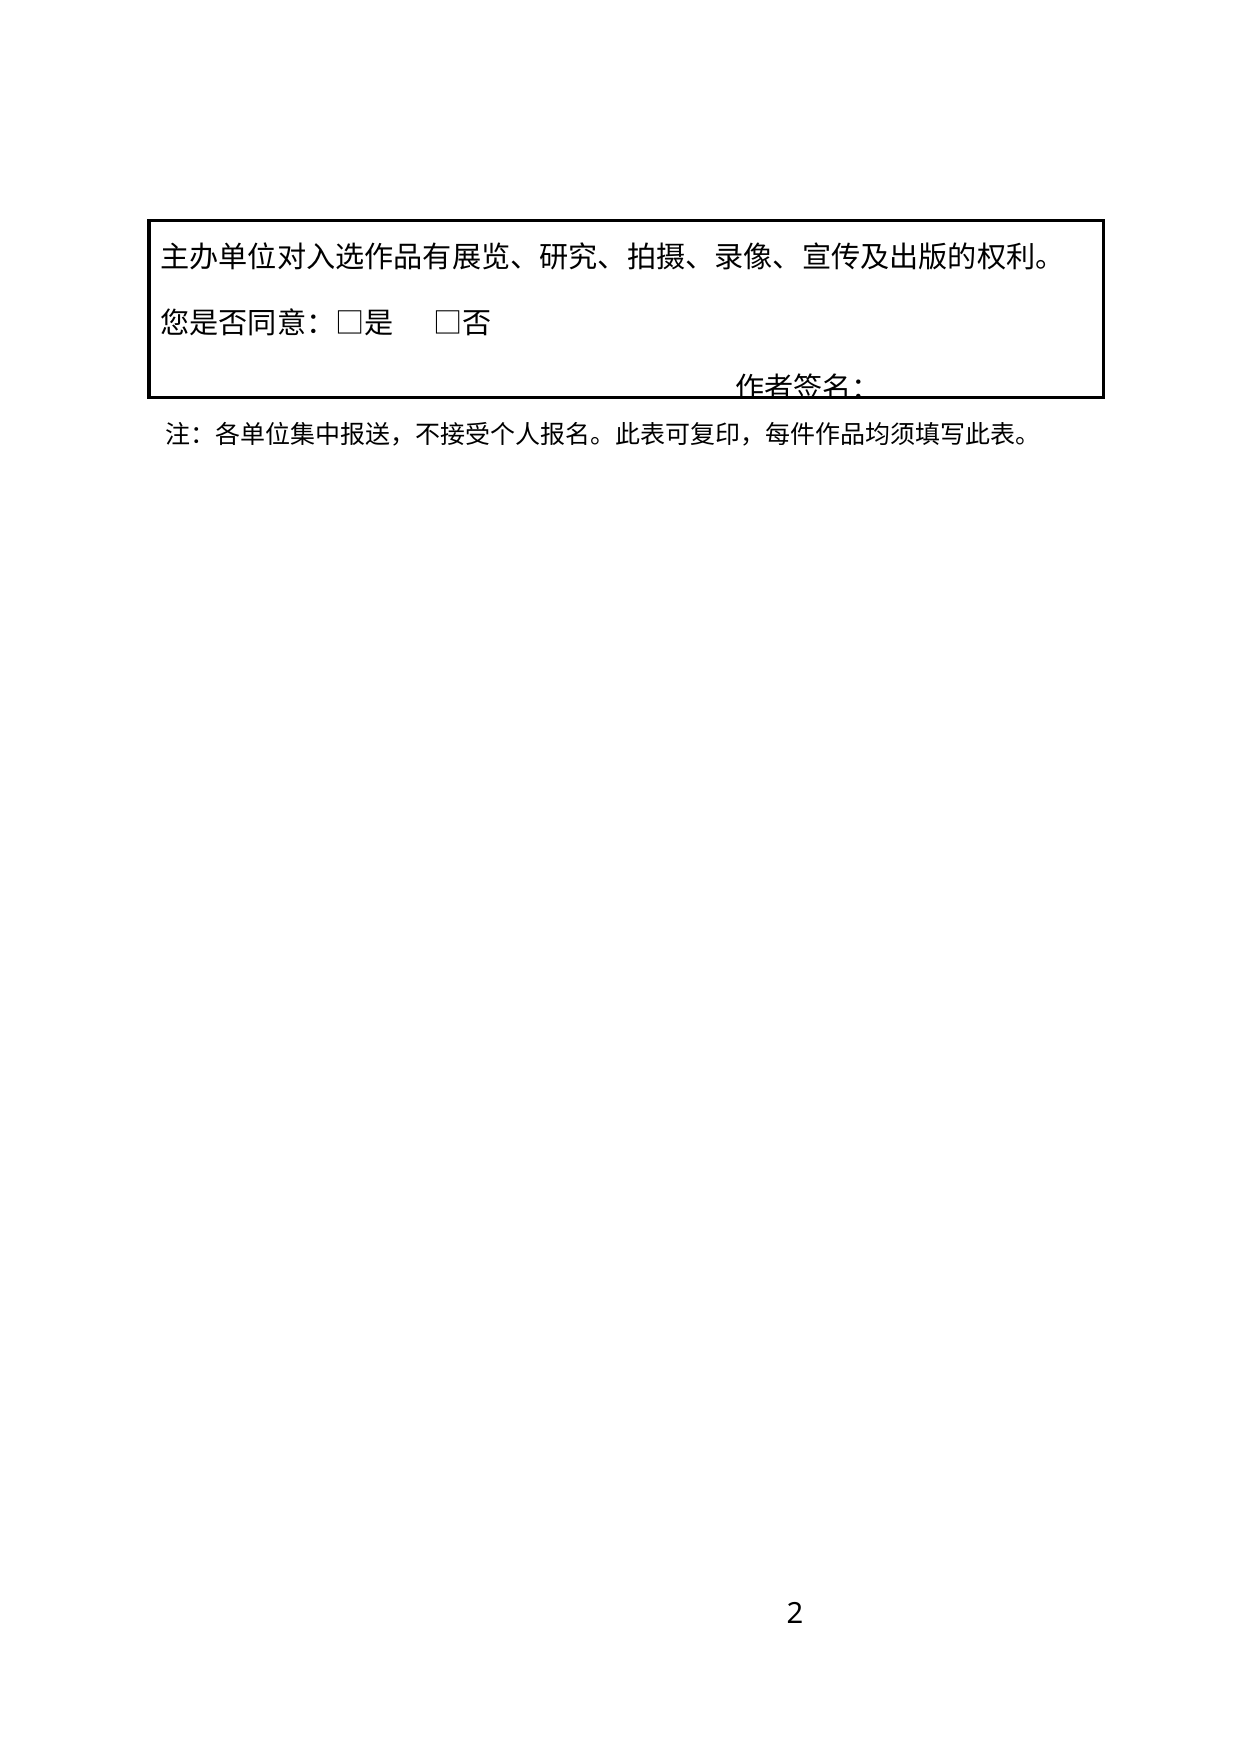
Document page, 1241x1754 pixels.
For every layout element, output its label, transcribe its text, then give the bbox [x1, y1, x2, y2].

table_cell 主办单位对入选作品有展览、研究、拍摄、录像、宣传及出版的权利。 您是否同意：□是 □否 作者签名： 年 月 日 [151, 222, 1102, 396]
text 注：各单位集中报送，不接受个人报名。此表可复印，每件作品均须填写此表。 [165, 399, 1087, 465]
